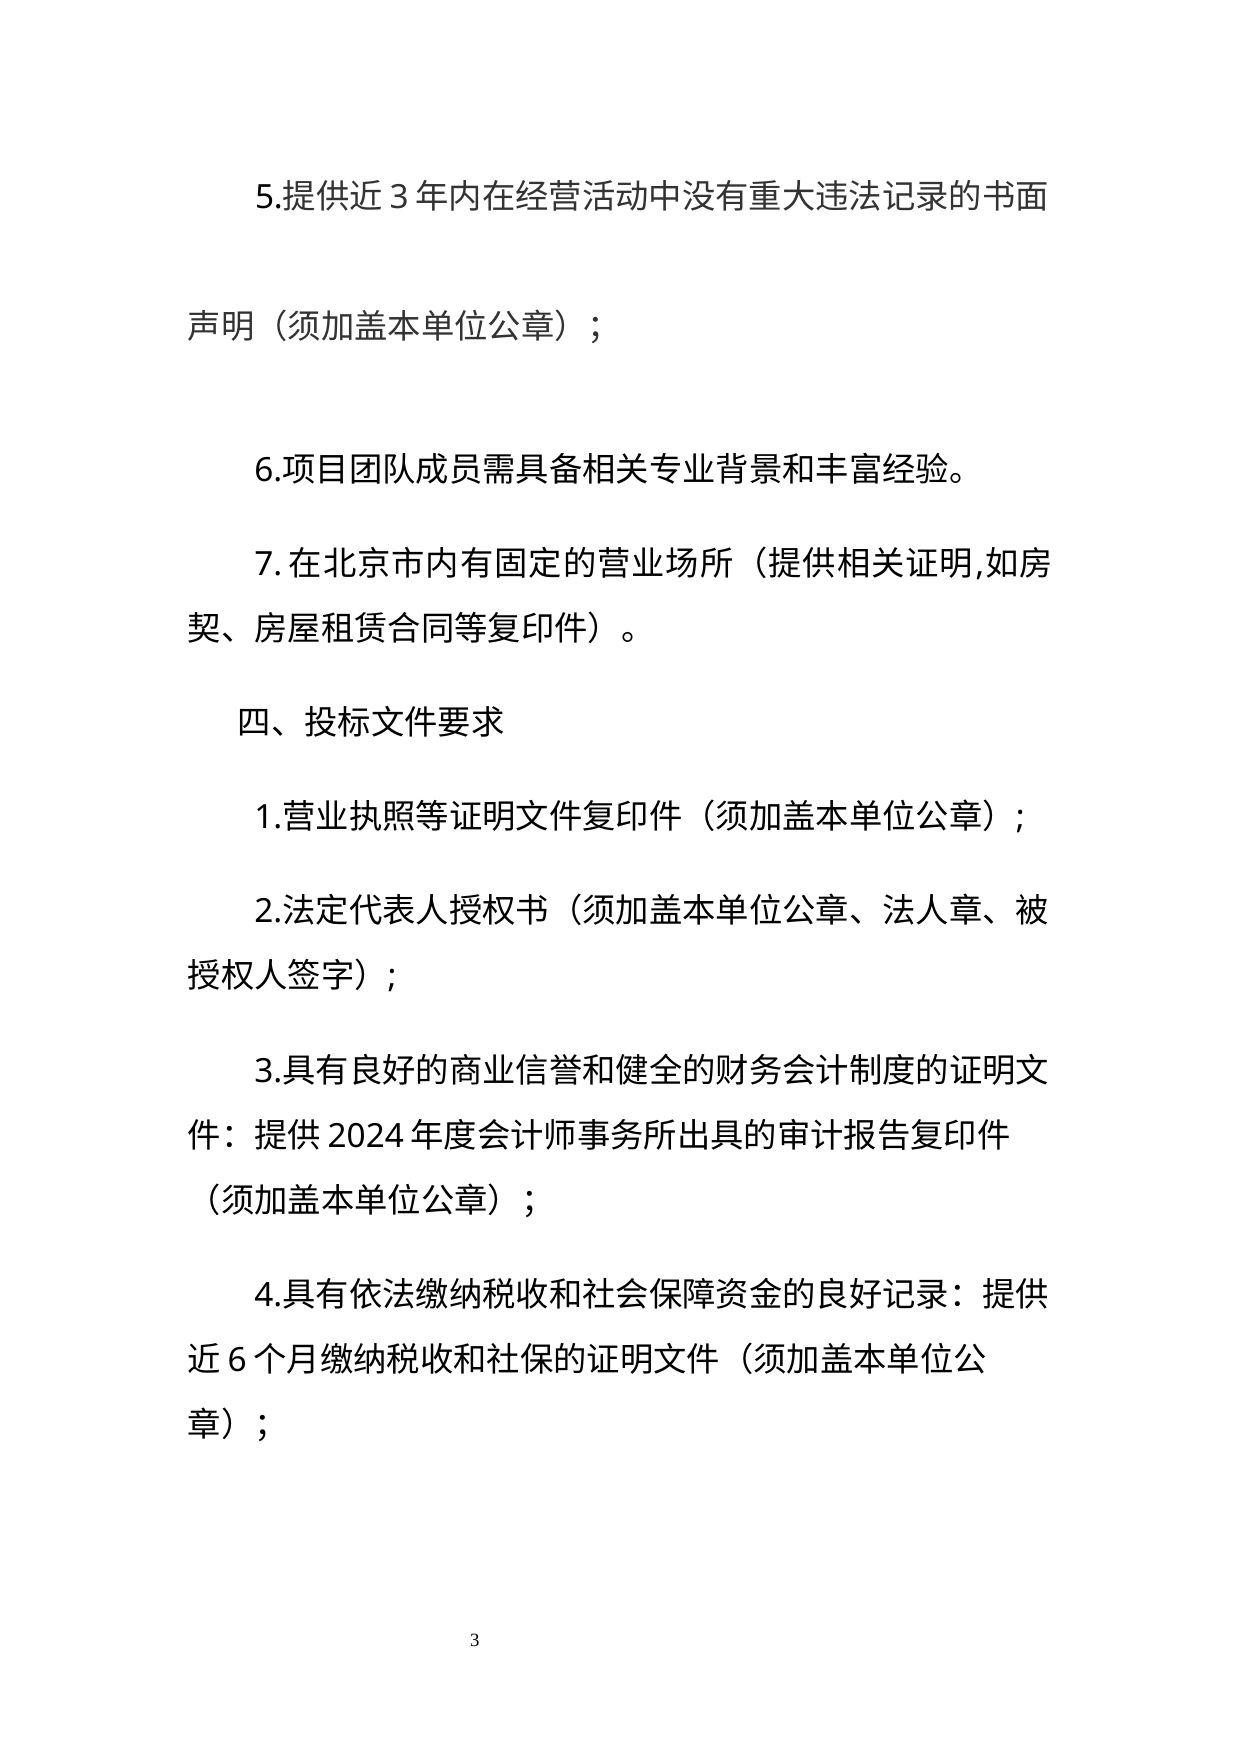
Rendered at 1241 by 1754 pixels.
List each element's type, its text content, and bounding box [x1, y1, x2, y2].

text 5.提供近3年内在经营活动中没有重大违法记录的书面声明（须加盖本单位公章）； [187, 162, 1053, 357]
text 3.具有良好的商业信誉和健全的财务会计制度的证明文件：提供2024年度会计师事务所出具的审计报告复印件（须加盖本单位公章）； [187, 1035, 1053, 1230]
text 1.营业执照等证明文件复印件（须加盖本单位公章）; [187, 782, 1053, 847]
text 4.具有依法缴纳税收和社会保障资金的良好记录：提供近6个月缴纳税收和社保的证明文件（须加盖本单位公章）； [187, 1259, 1053, 1454]
text 2.法定代表人授权书（须加盖本单位公章、法人章、被授权人签字）; [187, 876, 1053, 1006]
text 四、投标文件要求 [187, 688, 1053, 753]
text 6.项目团队成员需具备相关专业背景和丰富经验。 [187, 434, 1053, 499]
text 7. 在北京市内有固定的营业场所（提供相关证明,如房契、房屋租赁合同等复印件）。 [187, 528, 1053, 658]
